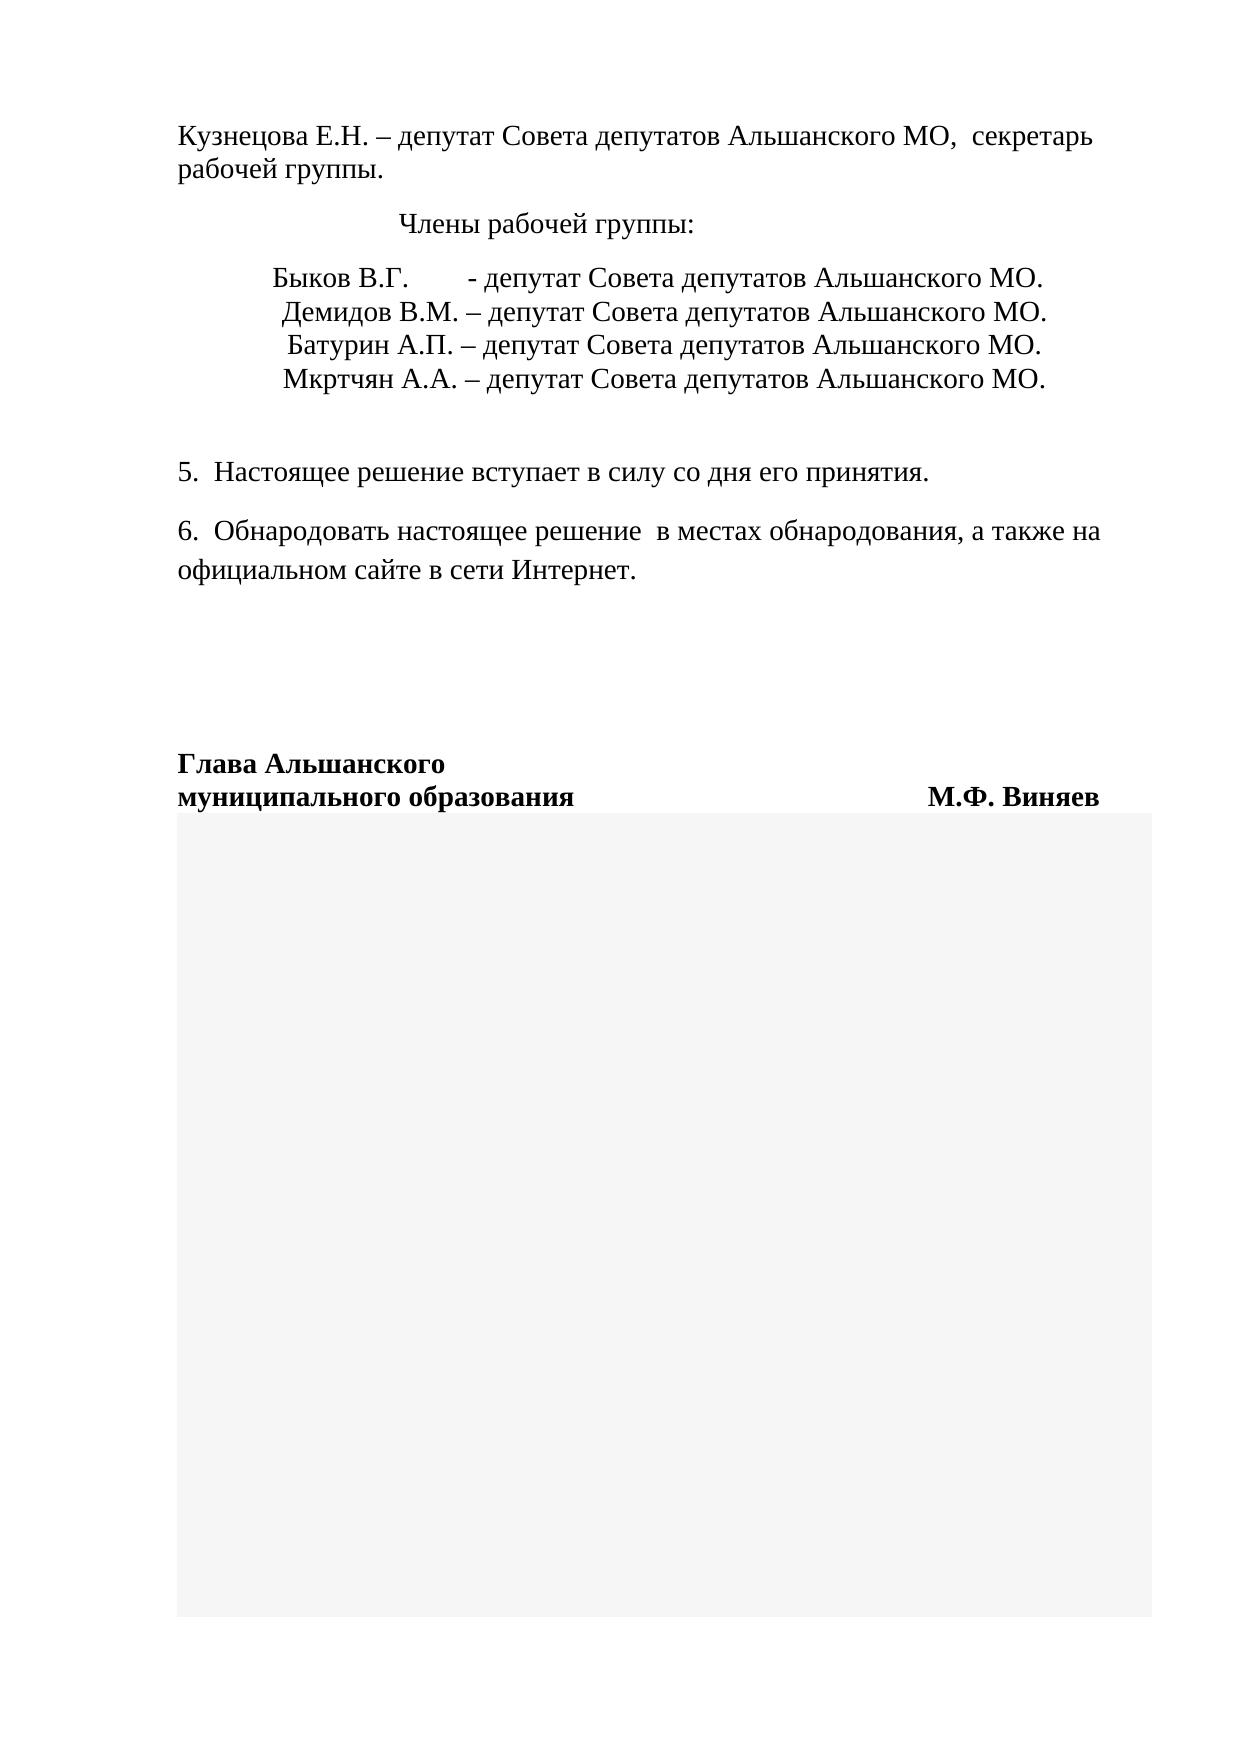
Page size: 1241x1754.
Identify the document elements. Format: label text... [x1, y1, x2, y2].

text Батурин А.П. – депутат Совета депутатов Альшанского МО. [177, 327, 1152, 361]
text Глава Альшанского [177, 746, 1152, 779]
text 5. Настоящее решение вступает в силу со дня его принятия. [177, 454, 1152, 487]
text Члены рабочей группы: [177, 206, 1152, 239]
text Кузнецова Е.Н. – депутат Совета депутатов Альшанского МО, секретарь рабочей группы. [177, 118, 1152, 185]
text муниципального образования М.Ф. Виняев [177, 779, 1152, 813]
text Демидов В.М. – депутат Совета депутатов Альшанского МО. [177, 294, 1152, 327]
text 6. Обнародовать настоящее решение в местах обнародования, а также на официальном сайте в сети Интернет. [177, 513, 1152, 585]
text Быков В.Г. - депутат Совета депутатов Альшанского МО. [177, 260, 1152, 294]
text Мкртчян А.А. – депутат Совета депутатов Альшанского МО. [177, 361, 1152, 394]
